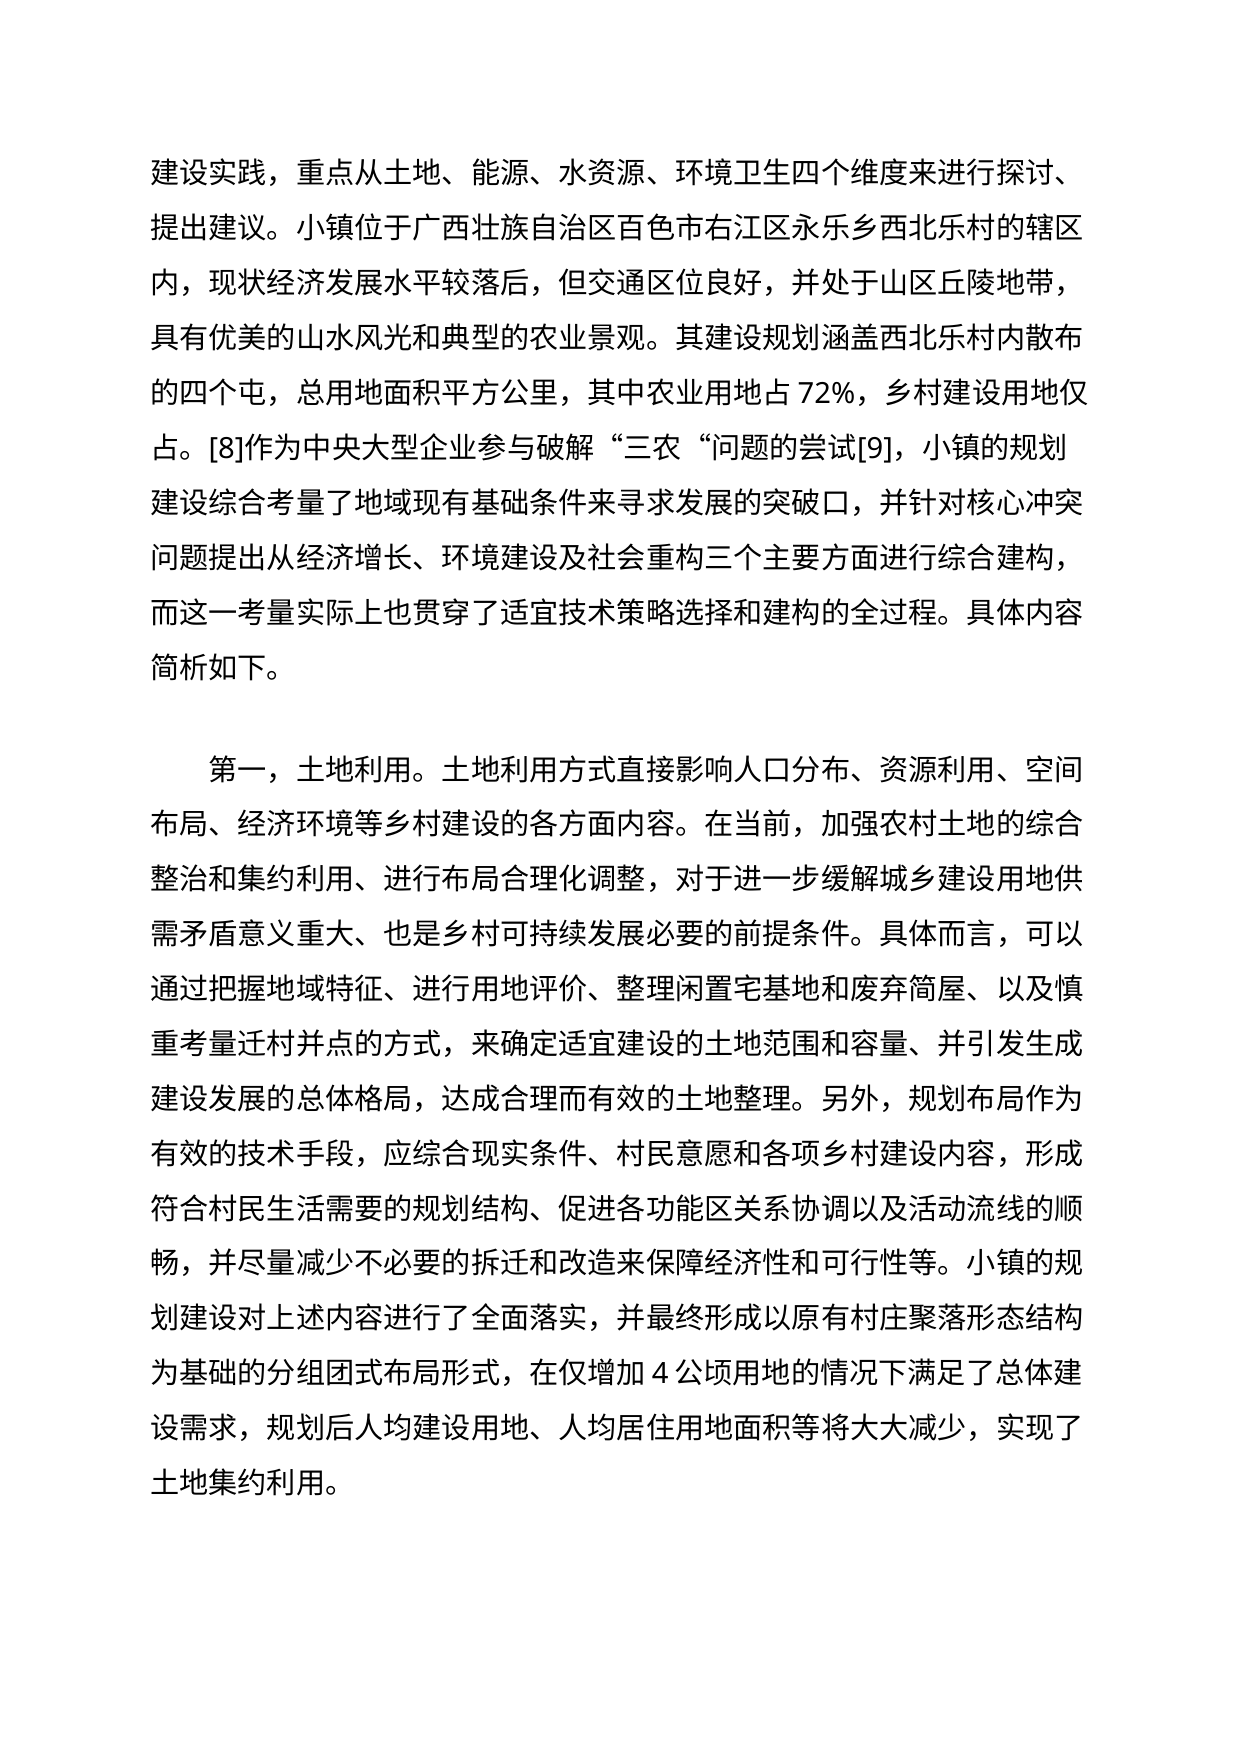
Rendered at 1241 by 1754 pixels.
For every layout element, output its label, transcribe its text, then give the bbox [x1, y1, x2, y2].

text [150, 150, 1090, 687]
text 第一，土地利用。土地利用方式直接影响人口分布、资源利用、空间布局、经济环境等乡村建设的各方面内容。在当前，加强农村土地的综合整治和集约利用、进行布局合理化调整，对于进一步缓解城乡建设用地供需矛盾意义重大、也是乡村可持续发展必要的前提条件。具体而言，可以通过把握地域特征、进行用地评价、整理闲置宅基地和废弃简屋、以及慎重考量迁村并点的方式，来确定适宜建设的土地范围和容量、并引发生成建设发展的总体格局，达成合理而有效的土地整理。另外，规划布局作为有效的技术手段，应综合现实条件、村民意愿和各项乡村建设内容，形成符合村民生活需要的规划结构、促进各功能区关系协调以及活动流线的顺畅，并尽量减少不必要的拆迁和改造来保障经济性和可行性等。小镇的规划建设对上述内容进行了全面落实，并最终形成以原有村庄聚落形态结构为基础的分组团式布局形式，在仅增加4公顷用地的情况下满足了总体建设需求，规划后人均建设用地、人均居住用地面积等将大大减少，实现了土地集约利用。 [150, 746, 1090, 1502]
